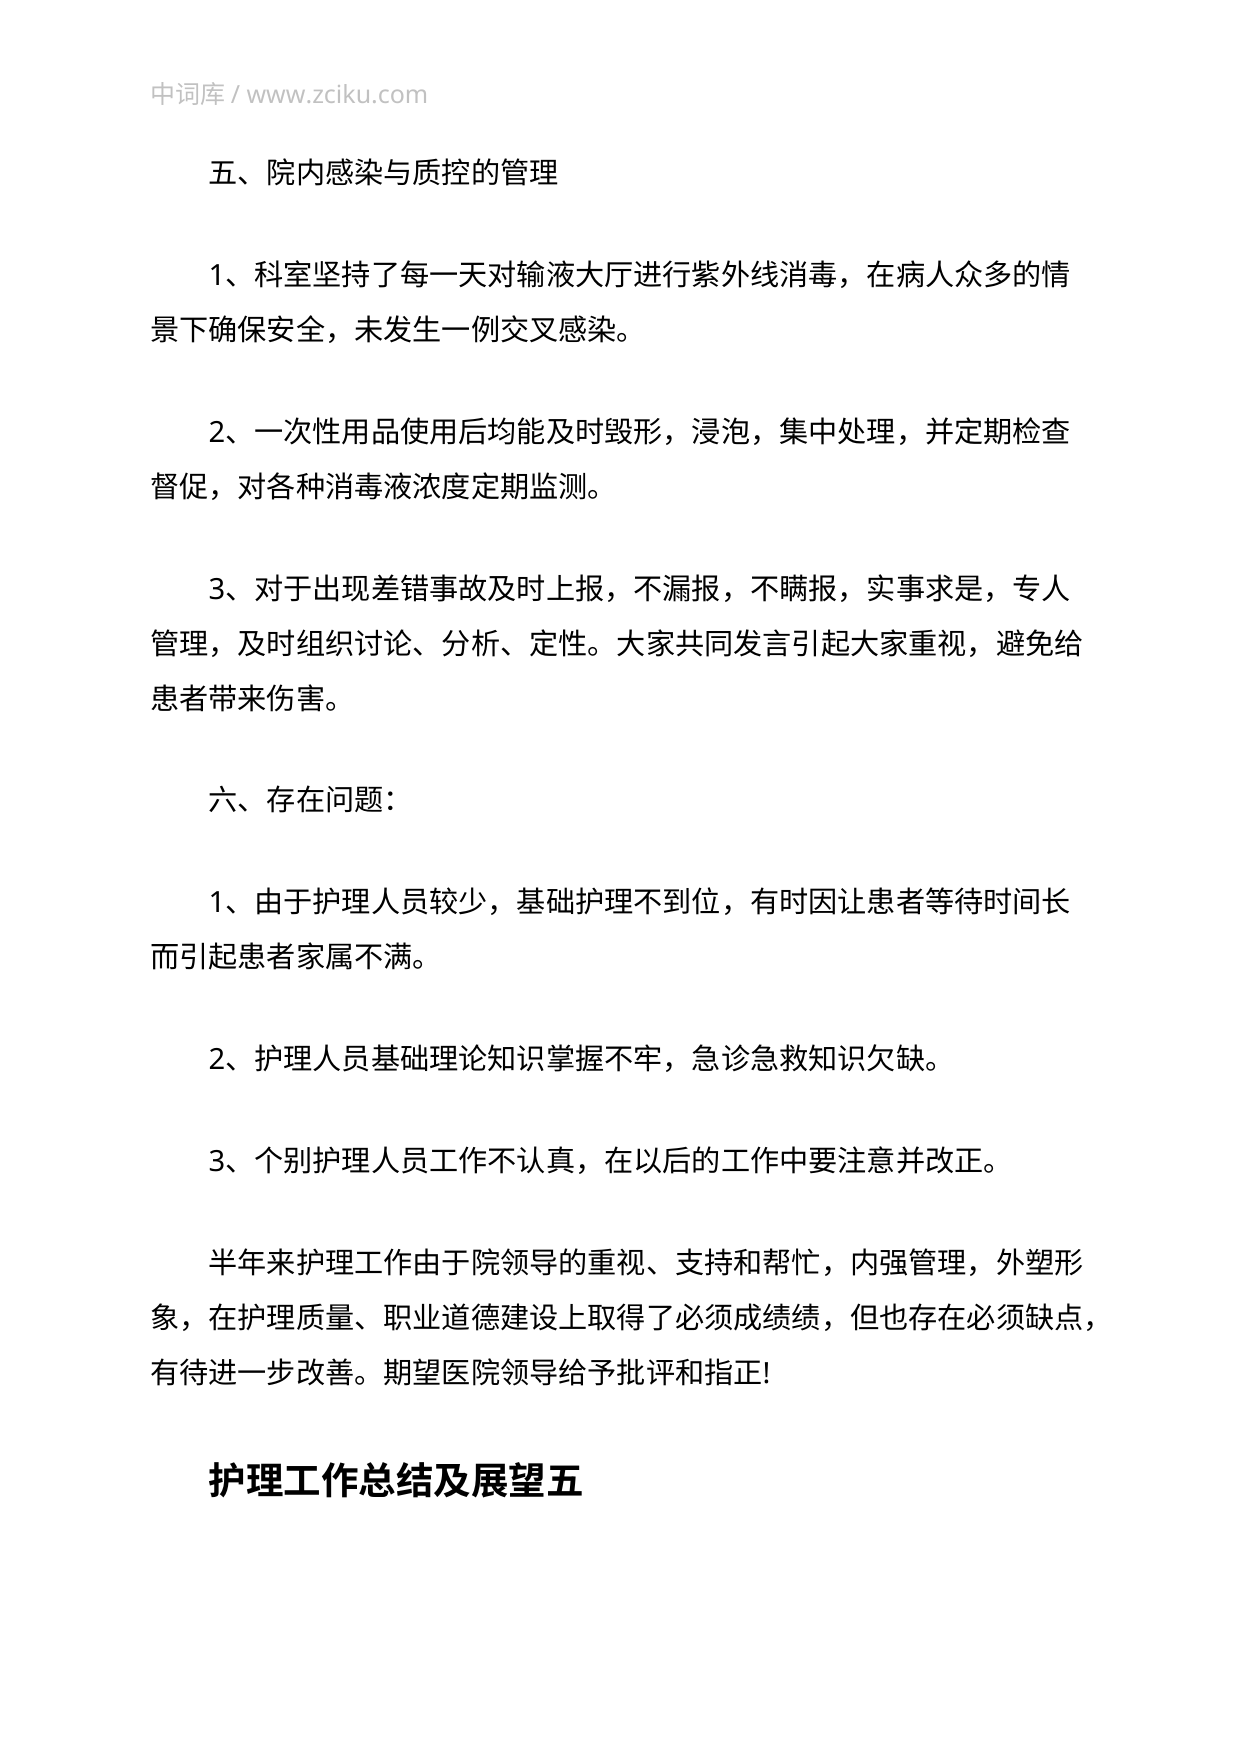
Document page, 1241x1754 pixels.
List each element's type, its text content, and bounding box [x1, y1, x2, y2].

text 半年来护理工作由于院领导的重视、支持和帮忙，内强管理，外塑形象，在护理质量、职业道德建设上取得了必须成绩绩，但也存在必须缺点，有待进一步改善。期望医院领导给予批评和指正! [150, 1239, 1090, 1392]
text 3、对于出现差错事故及时上报，不漏报，不瞒报，实事求是，专人管理，及时组织讨论、分析、定性。大家共同发言引起大家重视，避免给患者带来伤害。 [150, 565, 1090, 717]
text 五、院内感染与质控的管理 [150, 150, 1090, 192]
text 2、护理人员基础理论知识掌握不牢，急诊急救知识欠缺。 [150, 1036, 1090, 1078]
text 3、个别护理人员工作不认真，在以后的工作中要注意并改正。 [150, 1137, 1090, 1180]
text 2、一次性用品使用后均能及时毁形，浸泡，集中处理，并定期检查督促，对各种消毒液浓度定期监测。 [150, 408, 1090, 506]
text 六、存在问题： [150, 777, 1090, 819]
text 1、科室坚持了每一天对输液大厅进行紫外线消毒，在病人众多的情景下确保安全，未发生一例交叉感染。 [150, 252, 1090, 349]
text 护理工作总结及展望五 [150, 1451, 1090, 1506]
text 1、由于护理人员较少，基础护理不到位，有时因让患者等待时间长而引起患者家属不满。 [150, 879, 1090, 976]
